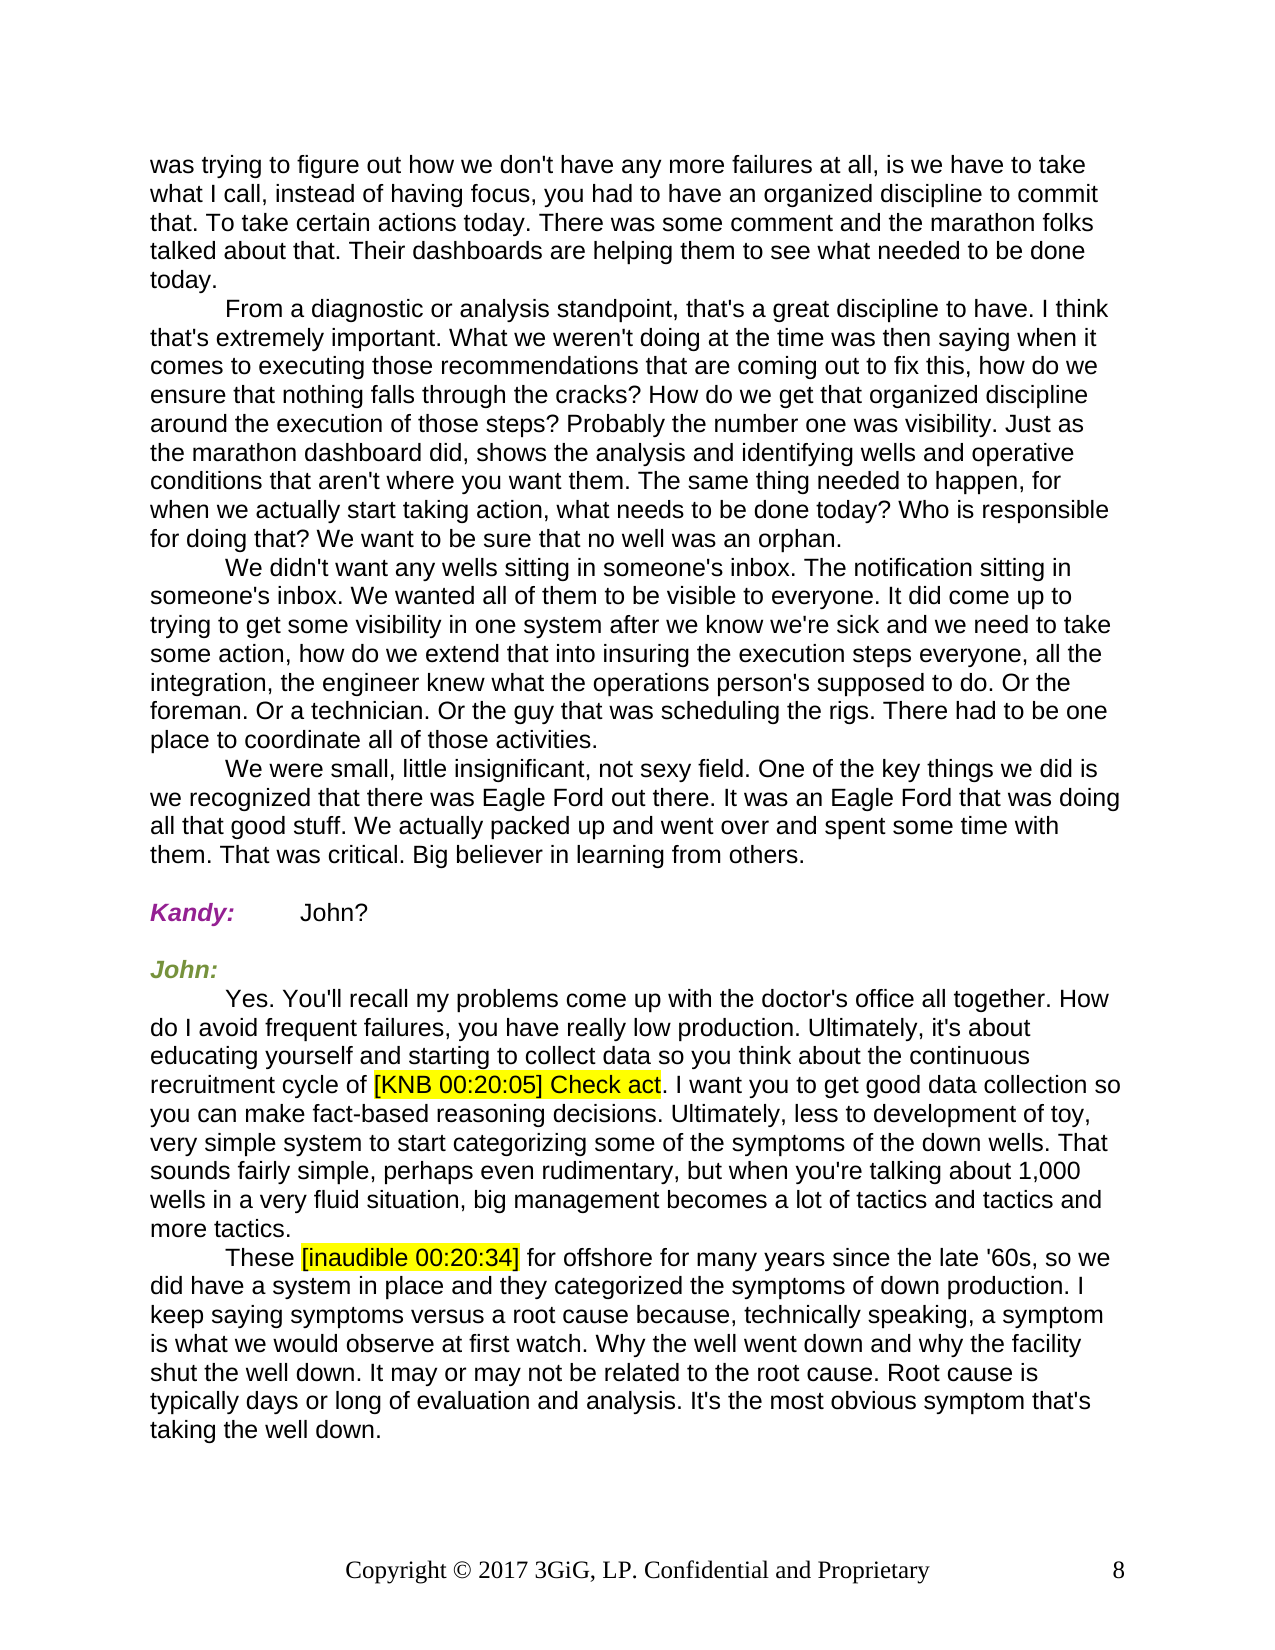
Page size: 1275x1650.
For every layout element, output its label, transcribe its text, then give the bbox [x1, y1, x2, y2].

text We didn't want any wells sitting in someone's inbox. The notification sitting in someone's inbox. We wanted all of them to be visible to everyone. It did come up to trying to get some visibility in one system after we know we're sick and we need to take some action, how do we extend that into insuring the execution steps everyone, all the integration, the engineer knew what the operations person's supposed to do. Or the foreman. Or a technician. Or the guy that was scheduling the rigs. There had to be one place to coordinate all of those activities. [150, 552, 1125, 754]
text Yes. You'll recall my problems come up with the doctor's office all together. How do I avoid frequent failures, you have really low production. Ultimately, it's about educating yourself and starting to collect data so you think about the continuous recruitment cycle of [KNB 00:20:05] Check act. I want you to get good data collection so you can make fact-based reasoning decisions. Ultimately, less to development of toy, very simple system to start categorizing some of the symptoms of the down wells. That sounds fairly simple, perhaps even rudimentary, but when you're talking about 1,000 wells in a very fluid situation, big management becomes a lot of tactics and tactics and more tactics. [150, 984, 1125, 1242]
text John: [150, 955, 1125, 984]
text These [inaudible 00:20:34] for offshore for many years since the late '60s, so we did have a system in place and they categorized the symptoms of down production. I keep saying symptoms versus a root cause because, technically speaking, a symptom is what we would observe at first watch. Why the well went down and why the facility shut the well down. It may or may not be related to the root cause. Root cause is typically days or long of evaluation and analysis. It's the most obvious symptom that's taking the well down. [150, 1242, 1125, 1444]
text From a diagnostic or analysis standpoint, that's a great discipline to have. I think that's extremely important. What we weren't doing at the time was then saying when it comes to executing those recommendations that are coming out to fix this, how do we ensure that nothing falls through the cracks? How do we get that organized discipline around the execution of those steps? Probably the number one was visibility. Just as the marathon dashboard did, shows the analysis and identifying wells and operative conditions that aren't where you want them. The same thing needed to happen, for when we actually start taking action, what needs to be done today? Who is responsible for doing that? We want to be sure that no well was an orphan. [150, 294, 1125, 552]
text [150, 150, 1125, 294]
text Kandy: John? [150, 897, 1125, 926]
text We were small, little insignificant, not sexy field. One of the key things we did is we recognized that there was Eagle Ford out there. It was an Eagle Ford that was doing all that good stuff. We actually packed up and went over and spent some time with them. That was critical. Big believer in learning from others. [150, 754, 1125, 869]
